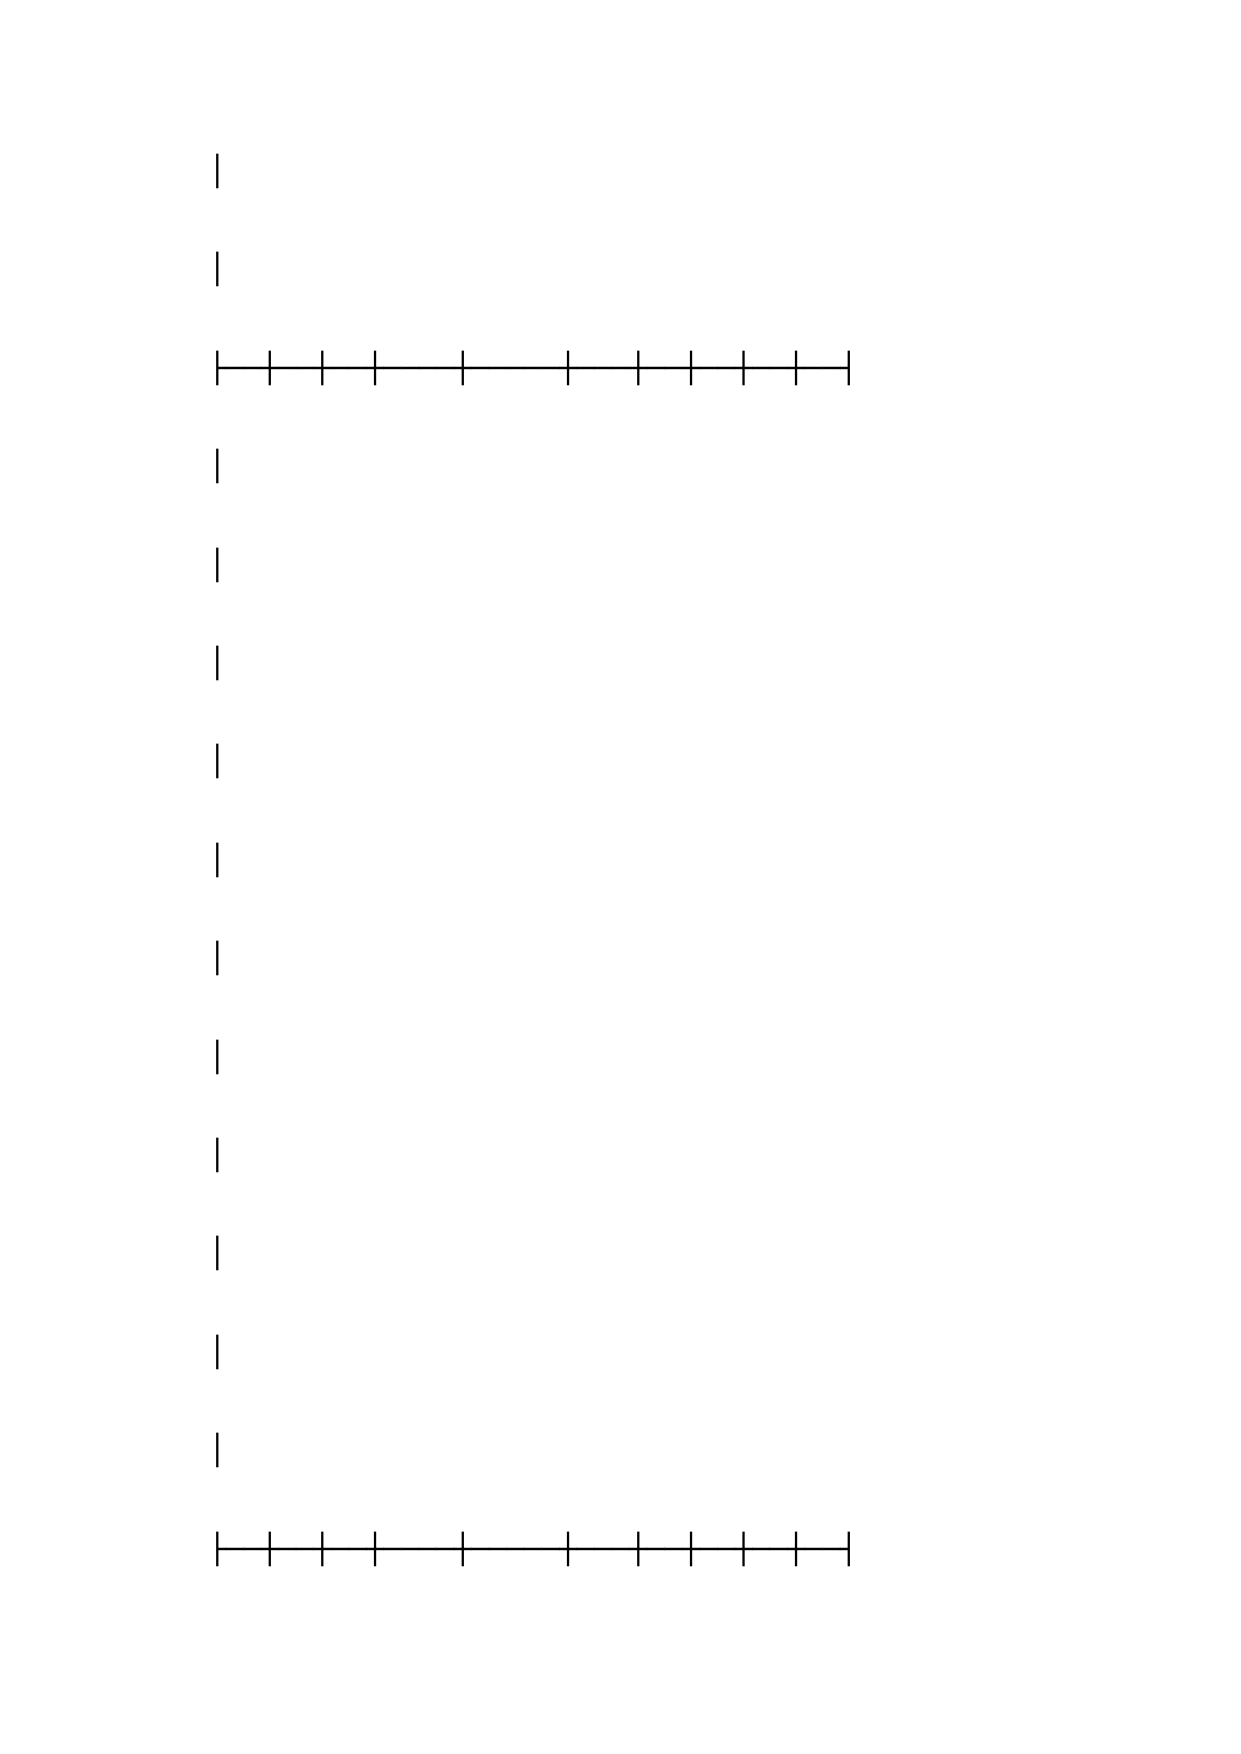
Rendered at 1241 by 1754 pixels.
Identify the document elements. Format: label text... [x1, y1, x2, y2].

text ├──┼──┼──┼────┼─────┼───┼──┼──┼──┼──┤ [150, 347, 1090, 387]
text │ [150, 1430, 1090, 1469]
text │ [150, 1331, 1090, 1371]
text │ [150, 445, 1090, 485]
text │ [150, 741, 1090, 780]
text │ [150, 544, 1090, 583]
text │ [150, 642, 1090, 682]
text │ [150, 150, 1090, 190]
text │ [150, 248, 1090, 288]
text │ [150, 839, 1090, 879]
text │ [150, 1036, 1090, 1076]
text ├──┼──┼──┼────┼─────┼───┼──┼──┼──┼──┤ [150, 1528, 1090, 1568]
text │ [150, 937, 1090, 977]
text │ [150, 1233, 1090, 1272]
text │ [150, 1134, 1090, 1174]
